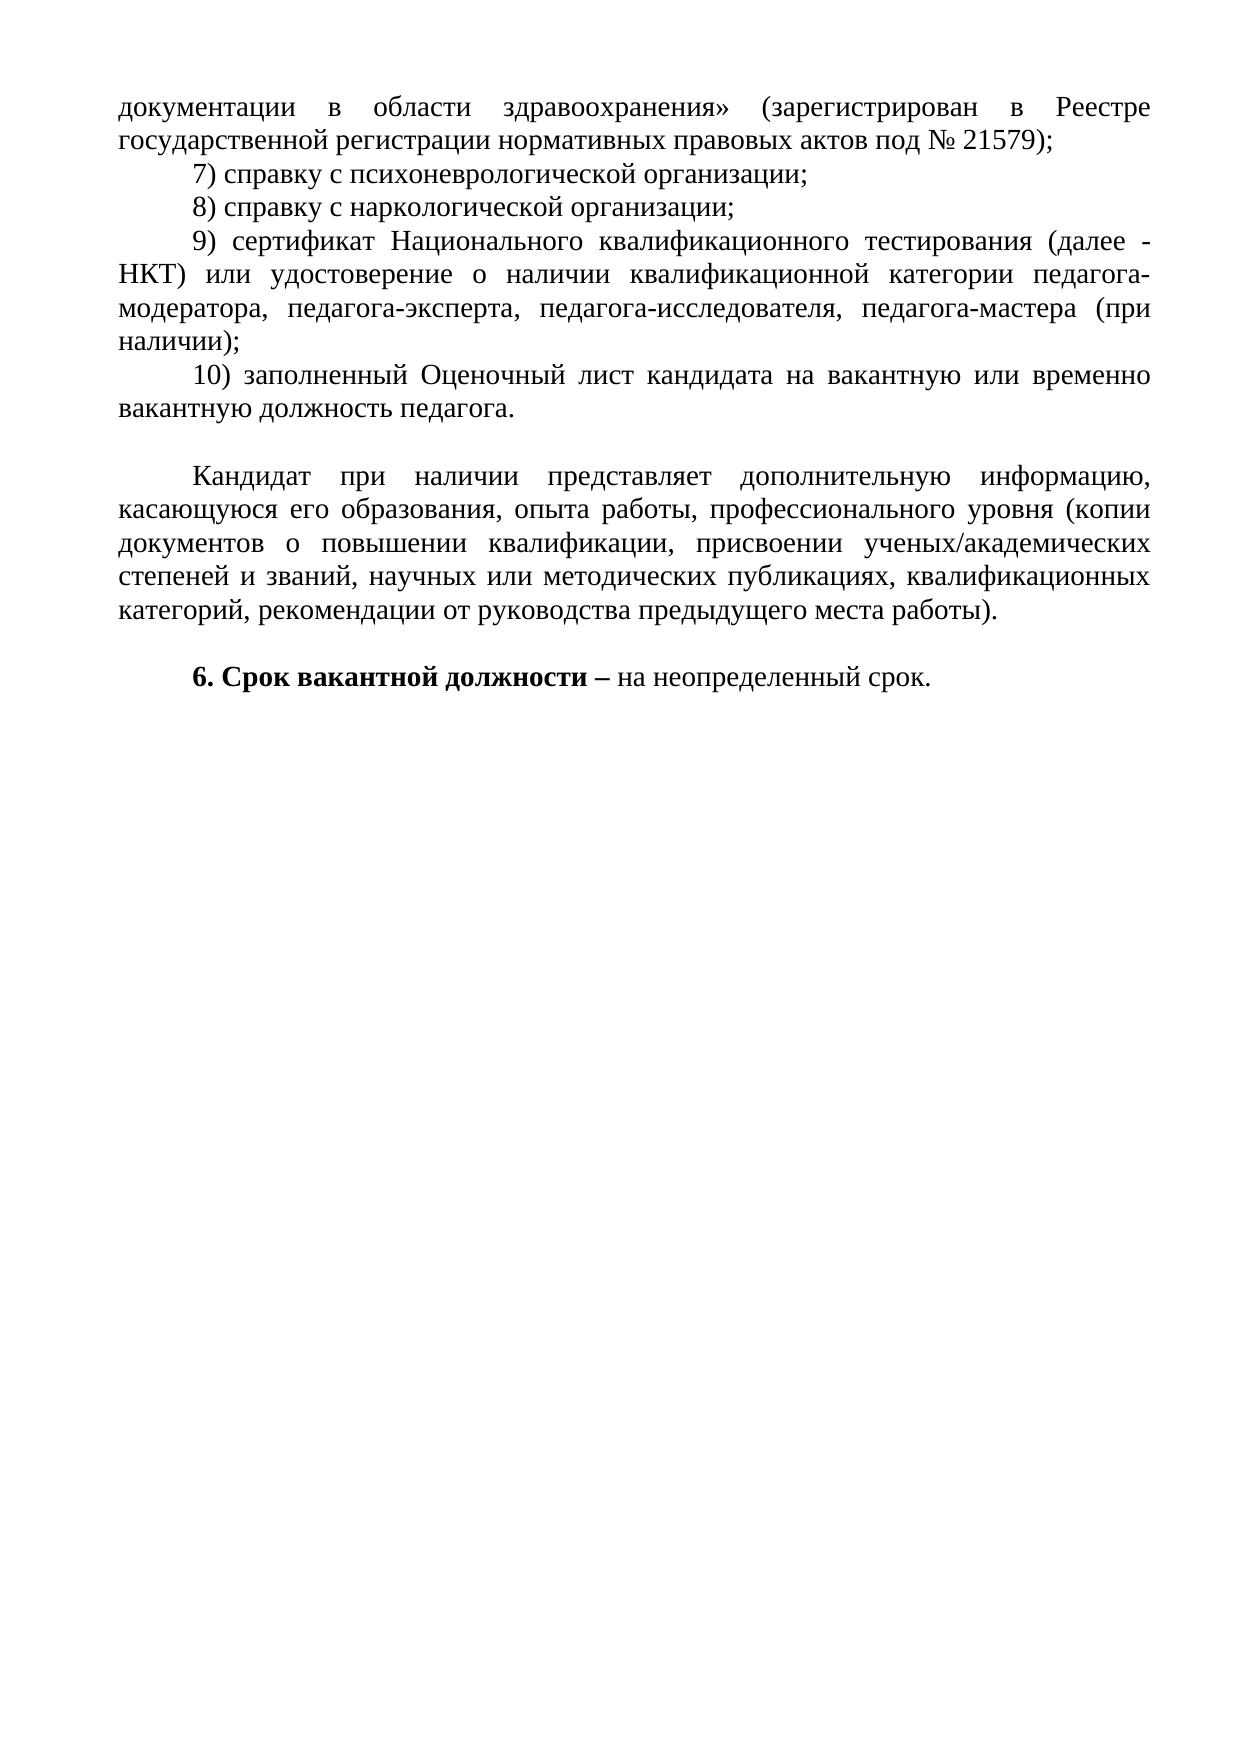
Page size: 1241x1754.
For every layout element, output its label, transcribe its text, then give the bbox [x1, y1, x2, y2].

text 6. Срок вакантной должности – на неопределенный срок. [118, 659, 1152, 692]
text 8) справку с наркологической организации; [118, 189, 1152, 223]
text 9) сертификат Национального квалификационного тестирования (далее - НКТ) или удостоверение о наличии квалификационной категории педагога-модератора, педагога-эксперта, педагога-исследователя, педагога-мастера (при наличии); [118, 223, 1152, 357]
text 10) заполненный Оценочный лист кандидата на вакантную или временно вакантную должность педагога. [118, 357, 1152, 424]
text Кандидат при наличии представляет дополнительную информацию, касающуюся его образования, опыта работы, профессионального уровня (копии документов о повышении квалификации, присвоении ученых/академических степеней и званий, научных или методических публикациях, квалификационных категорий, рекомендации от руководства предыдущего места работы). [118, 458, 1152, 625]
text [118, 89, 1152, 156]
text 7) справку с психоневрологической организации; [118, 156, 1152, 189]
